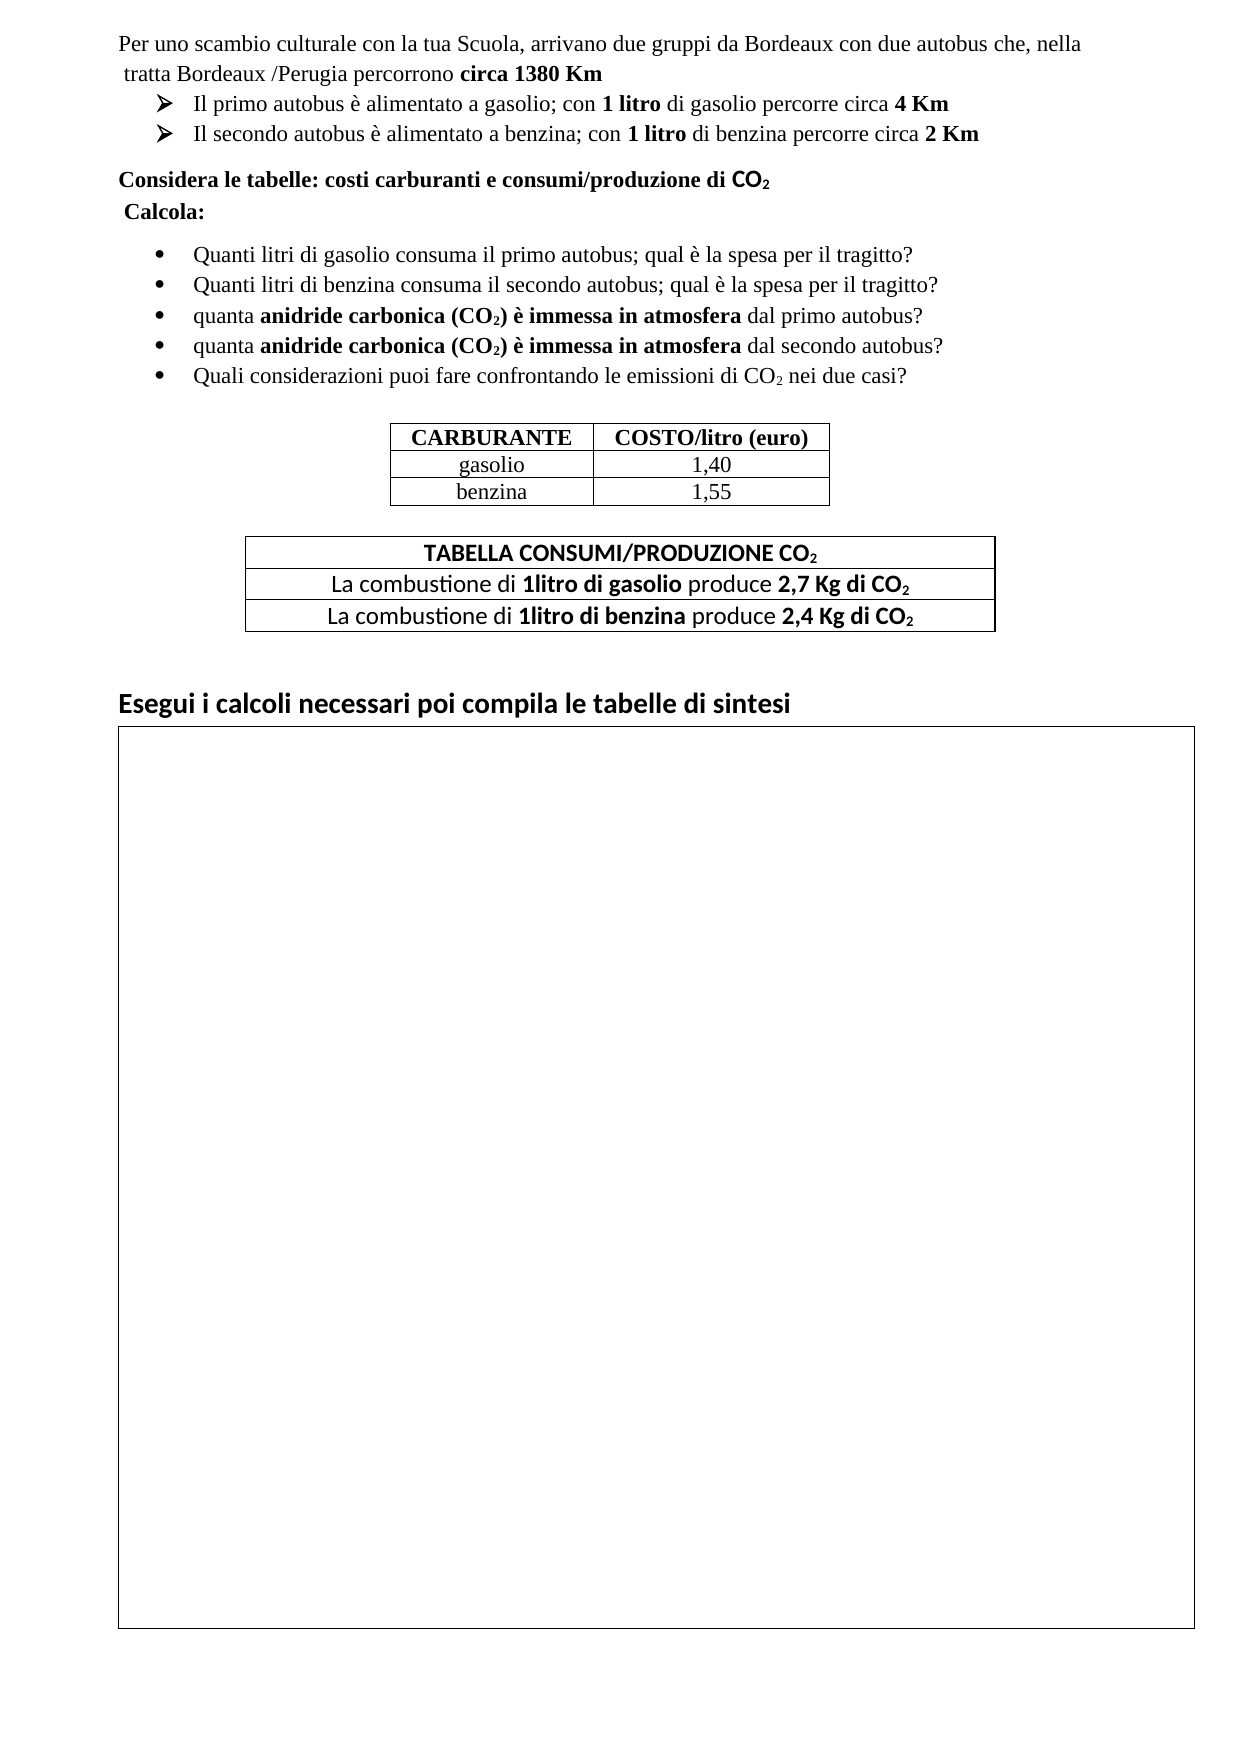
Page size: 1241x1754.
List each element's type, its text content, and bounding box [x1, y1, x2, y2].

table_cell gasolio [391, 451, 593, 477]
text Calcola: [118, 198, 1122, 224]
list Quanti litri di benzina consuma il secondo autobus; qual è la spesa per il tragitto? [156, 271, 1122, 298]
table_header CARBURANTE [391, 424, 593, 450]
text Esegui i calcoli necessari poi compila le tabelle di sintesi [118, 685, 1122, 720]
list quanta anidride carbonica (CO2) è immessa in atmosfera dal primo autobus? [156, 302, 1122, 328]
list quanta anidride carbonica (CO2) è immessa in atmosfera dal secondo autobus? [156, 332, 1122, 358]
text tratta Bordeaux /Perugia percorrono circa 1380 Km [118, 60, 1122, 86]
table_cell La combustione di 1litro di benzina produce 2,4 Kg di CO2 [246, 600, 994, 631]
table_cell La combustione di 1litro di gasolio produce 2,7 Kg di CO2 [246, 569, 994, 599]
table_cell benzina [391, 478, 593, 505]
table_header [119, 727, 1194, 1628]
table_header COSTO/litro (euro) [594, 424, 829, 450]
table_header TABELLA CONSUMI/PRODUZIONE CO2 [246, 537, 994, 567]
table_cell 1,40 [594, 451, 829, 477]
text Per uno scambio culturale con la tua Scuola, arrivano due gruppi da Bordeaux con due autobus che, nella [118, 29, 1122, 56]
text Considera le tabelle: costi carburanti e consumi/produzione di CO2 [118, 163, 1122, 193]
list Quali considerazioni puoi fare confrontando le emissioni di CO2 nei due casi? [156, 362, 1122, 388]
list Quanti litri di gasolio consuma il primo autobus; qual è la spesa per il tragitto? [156, 241, 1122, 268]
list Il secondo autobus è alimentato a benzina; con 1 litro di benzina percorre circa 2 Km [156, 120, 1122, 147]
list Il primo autobus è alimentato a gasolio; con 1 litro di gasolio percorre circa 4 Km [156, 90, 1122, 116]
table_cell 1,55 [594, 478, 829, 505]
